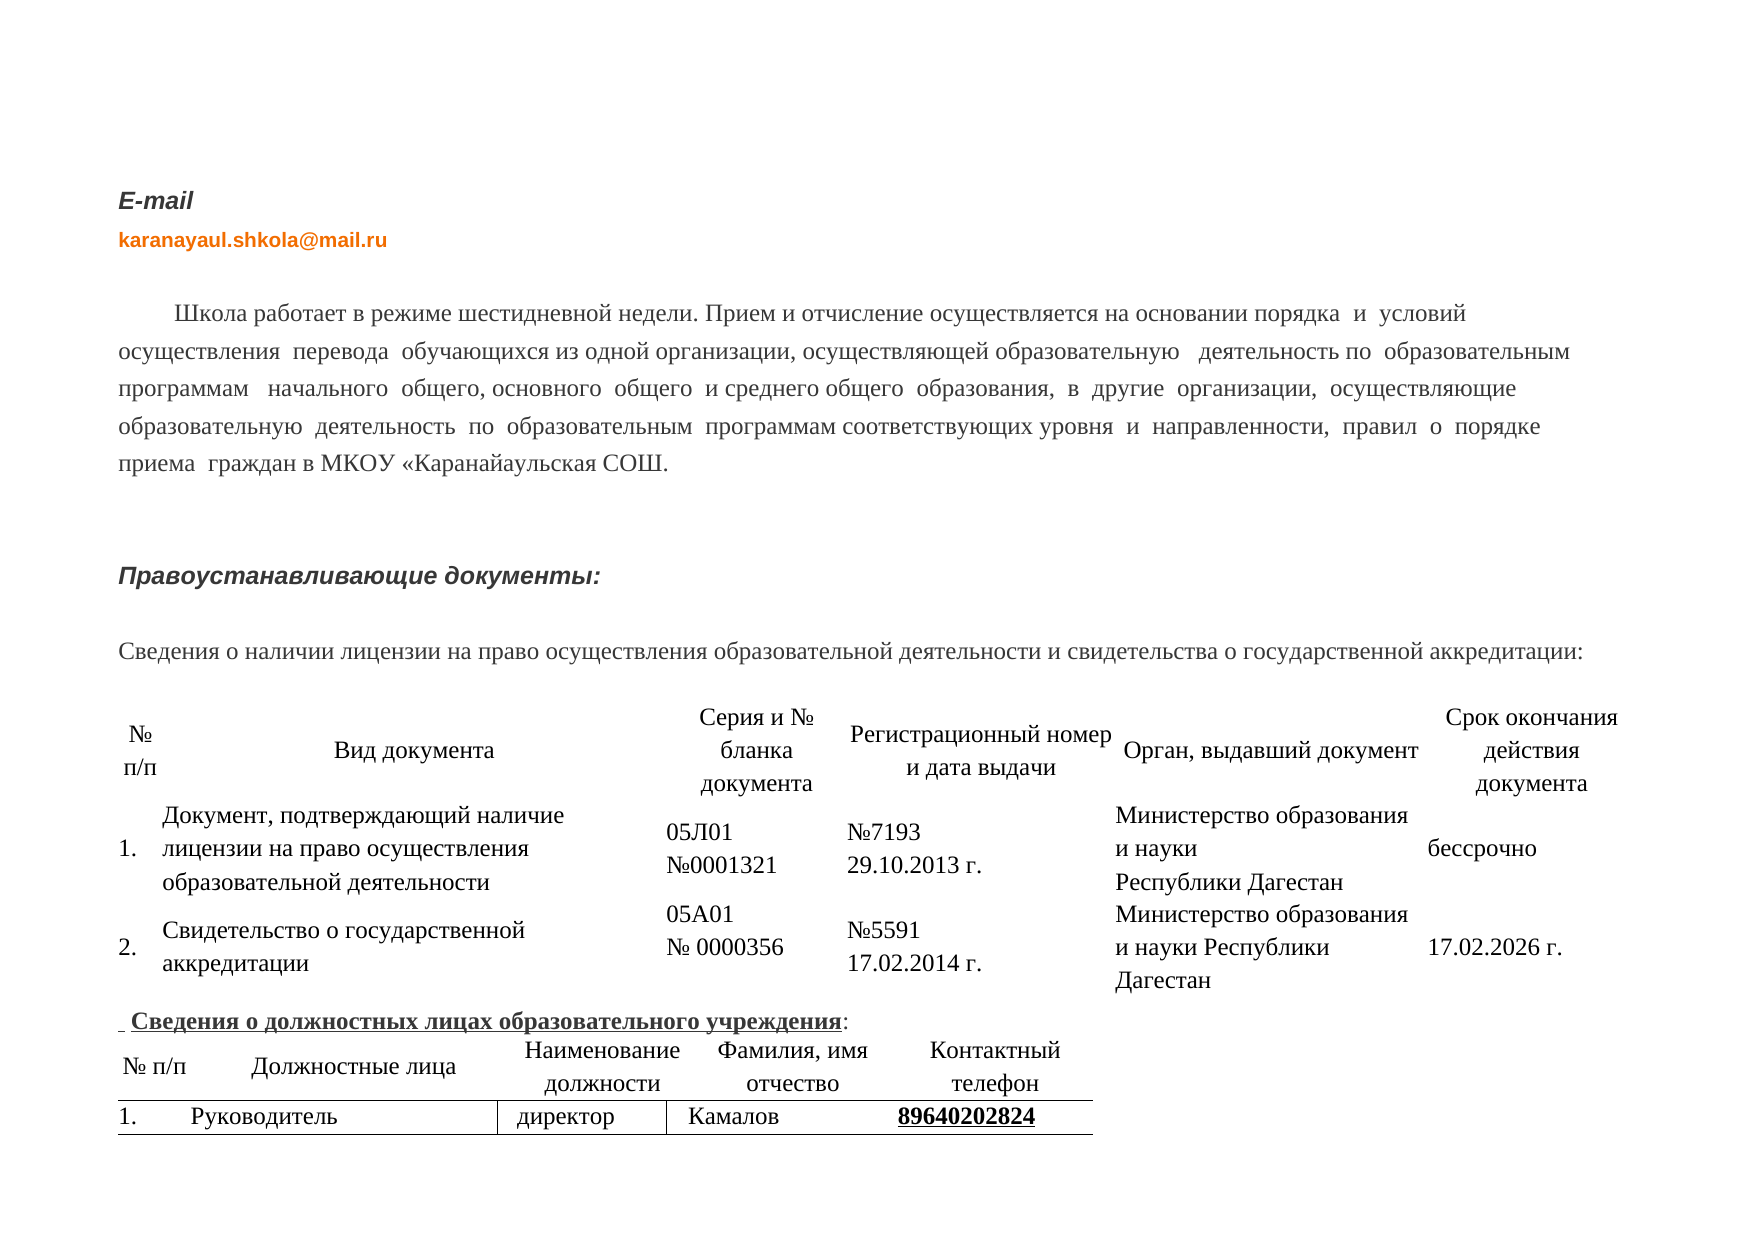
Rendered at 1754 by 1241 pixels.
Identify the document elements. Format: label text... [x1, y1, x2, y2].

table_header Контактный телефон [898, 1035, 1093, 1100]
table_cell Министерство образования и науки Республики Дагестан [1115, 801, 1427, 899]
table_cell Документ, подтверждающий наличие лицензии на право осуществления образовательной деятельности [162, 801, 666, 899]
table_cell Министерство образования и науки Республики Дагестан [1115, 899, 1427, 997]
table_header Орган, выдавший документ [1115, 702, 1427, 801]
table_cell 1. [118, 801, 162, 899]
table_cell [667, 1101, 688, 1134]
table_cell №7193 29.10.2013 г. [847, 801, 1115, 899]
text E-mail karanayaul.shkola@mail.ru [118, 177, 1636, 252]
table_cell бессрочно [1428, 801, 1636, 899]
table_header Вид документа [162, 702, 666, 801]
table_cell Свидетельство о государственной аккредитации [162, 899, 666, 997]
table_cell 05А01 № 0000356 [666, 899, 847, 997]
text Сведения о должностных лицах образовательного учреждения: [118, 997, 1636, 1035]
table_header Наименование должности [517, 1035, 688, 1100]
table_header Должностные лица [190, 1035, 517, 1100]
table_cell [498, 1101, 517, 1134]
table_cell 1. [118, 1101, 190, 1134]
table_header № п/п [118, 1035, 190, 1100]
table_header Серия и № бланка документа [666, 702, 847, 801]
text Школа работает в режиме шестидневной недели. Прием и отчисление осуществляется на основании порядка и условий осуществления перевода обучающихся из одной организации, осуществляющей образовательную деятельность по образовательным программам начального общего, основного общего и среднего общего образования, в другие организации, осуществляющие образовательную деятельность по образовательным программам соответствующих уровня и направленности, правил о порядке приема граждан в МКОУ «Каранайаульская СОШ. [118, 290, 1636, 477]
table_header № п/п [118, 702, 162, 801]
text Правоустанавливающие документы: [118, 552, 1636, 590]
table_cell директор [517, 1101, 666, 1134]
table_cell 17.02.2026 г. [1428, 899, 1636, 997]
table_header Фамилия, имя отчество [688, 1035, 898, 1100]
table_cell 05Л01 №0001321 [666, 801, 847, 899]
table_cell №5591 17.02.2014 г. [847, 899, 1115, 997]
table_cell Руководитель [190, 1101, 497, 1134]
table_header Срок окончания действия документа [1428, 702, 1636, 801]
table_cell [688, 1101, 898, 1134]
table_cell 89640202824 [898, 1101, 1093, 1134]
table_cell 2. [118, 899, 162, 997]
text Сведения о наличии лицензии на право осуществления образовательной деятельности и свидетельства о государственной аккредитации: [118, 627, 1636, 665]
table_header Регистрационный номер и дата выдачи [847, 702, 1115, 801]
